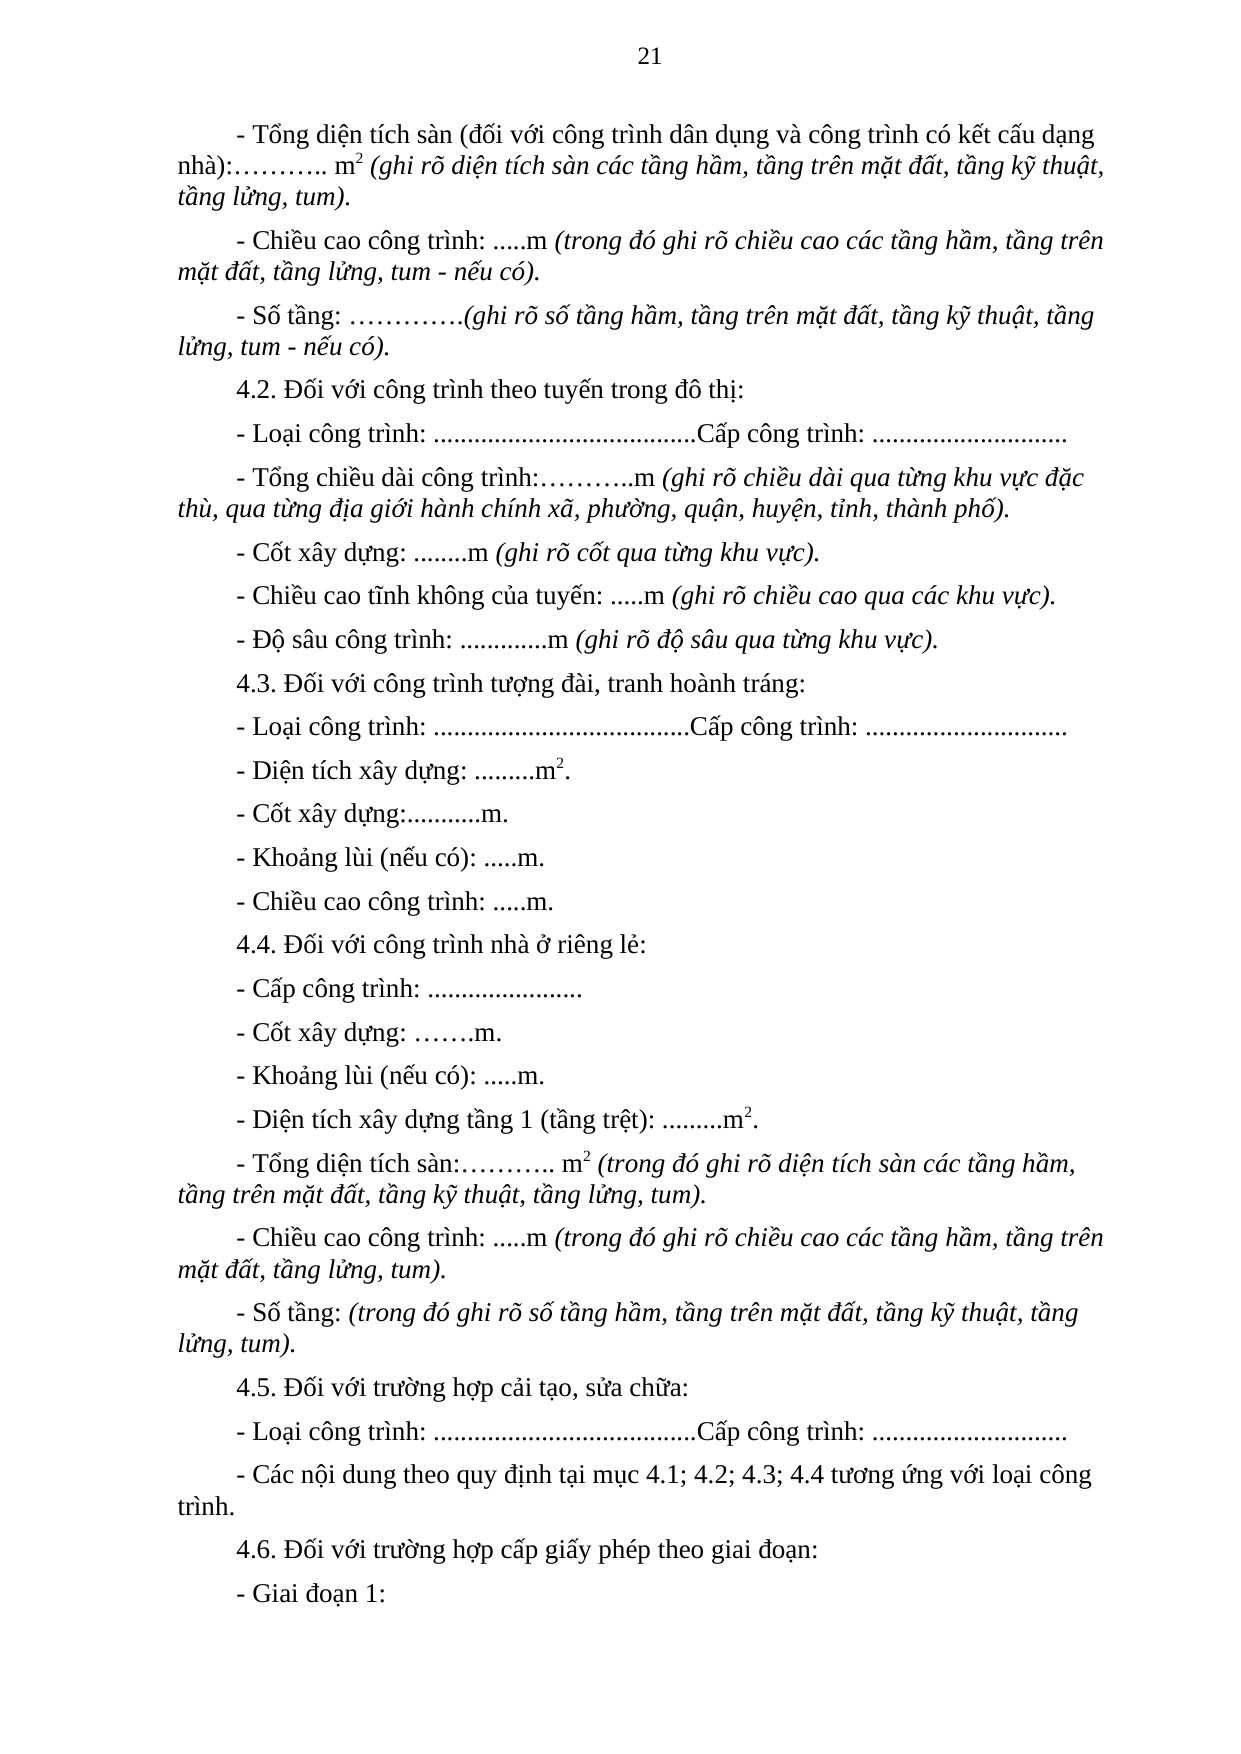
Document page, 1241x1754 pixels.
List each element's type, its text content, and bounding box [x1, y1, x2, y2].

text 4.6. Đối với trường hợp cấp giấy phép theo giai đoạn: [177, 1533, 1122, 1564]
text - Tổng diện tích sàn:……….. m2 (trong đó ghi rõ diện tích sàn các tầng hầm, tầng trên mặt đất, tầng kỹ thuật, tầng lửng, tum). [177, 1147, 1122, 1209]
text - Loại công trình: .......................................Cấp công trình: ............................. [177, 1415, 1122, 1446]
text - Chiều cao công trình: .....m. [177, 885, 1122, 916]
text - Tổng chiều dài công trình:………..m (ghi rõ chiều dài qua từng khu vực đặc thù, qua từng địa giới hành chính xã, phường, quận, huyện, tỉnh, thành phố). [177, 461, 1122, 523]
text - Loại công trình: ......................................Cấp công trình: .............................. [177, 710, 1122, 741]
text 4.5. Đối với trường hợp cải tạo, sửa chữa: [177, 1371, 1122, 1402]
text - Cốt xây dựng: …….m. [177, 1016, 1122, 1047]
text - Giai đoạn 1: [177, 1577, 1122, 1608]
text - Chiều cao công trình: .....m (trong đó ghi rõ chiều cao các tầng hầm, tầng trên mặt đất, tầng lửng, tum - nếu có). [177, 224, 1122, 286]
text - Chiều cao công trình: .....m (trong đó ghi rõ chiều cao các tầng hầm, tầng trên mặt đất, tầng lửng, tum). [177, 1222, 1122, 1284]
text - Chiều cao tĩnh không của tuyến: .....m (ghi rõ chiều cao qua các khu vực). [177, 579, 1122, 611]
text - Độ sâu công trình: .............m (ghi rõ độ sâu qua từng khu vực). [177, 623, 1122, 654]
text - Khoảng lùi (nếu có): .....m. [177, 841, 1122, 872]
text - Khoảng lùi (nếu có): .....m. [177, 1059, 1122, 1091]
text - Số tầng: ………….(ghi rõ số tầng hầm, tầng trên mặt đất, tầng kỹ thuật, tầng lửng, tum - nếu có). [177, 299, 1122, 361]
text - Tổng diện tích sàn (đối với công trình dân dụng và công trình có kết cấu dạng nhà):……….. m2 (ghi rõ diện tích sàn các tầng hầm, tầng trên mặt đất, tầng kỹ thuật, tầng lửng, tum). [177, 118, 1122, 212]
text - Cốt xây dựng: ........m (ghi rõ cốt qua từng khu vực). [177, 536, 1122, 567]
text - Số tầng: (trong đó ghi rõ số tầng hầm, tầng trên mặt đất, tầng kỹ thuật, tầng lửng, tum). [177, 1296, 1122, 1359]
text - Cấp công trình: ....................... [177, 972, 1122, 1003]
text - Diện tích xây dựng: .........m2. [177, 754, 1122, 785]
text - Loại công trình: .......................................Cấp công trình: ............................. [177, 417, 1122, 448]
text 4.3. Đối với công trình tượng đài, tranh hoành tráng: [177, 667, 1122, 698]
text 4.4. Đối với công trình nhà ở riêng lẻ: [177, 928, 1122, 960]
text - Cốt xây dựng:...........m. [177, 798, 1122, 829]
text - Các nội dung theo quy định tại mục 4.1; 4.2; 4.3; 4.4 tương ứng với loại công trình. [177, 1458, 1122, 1521]
text - Diện tích xây dựng tầng 1 (tầng trệt): .........m2. [177, 1103, 1122, 1134]
text 4.2. Đối với công trình theo tuyến trong đô thị: [177, 374, 1122, 405]
